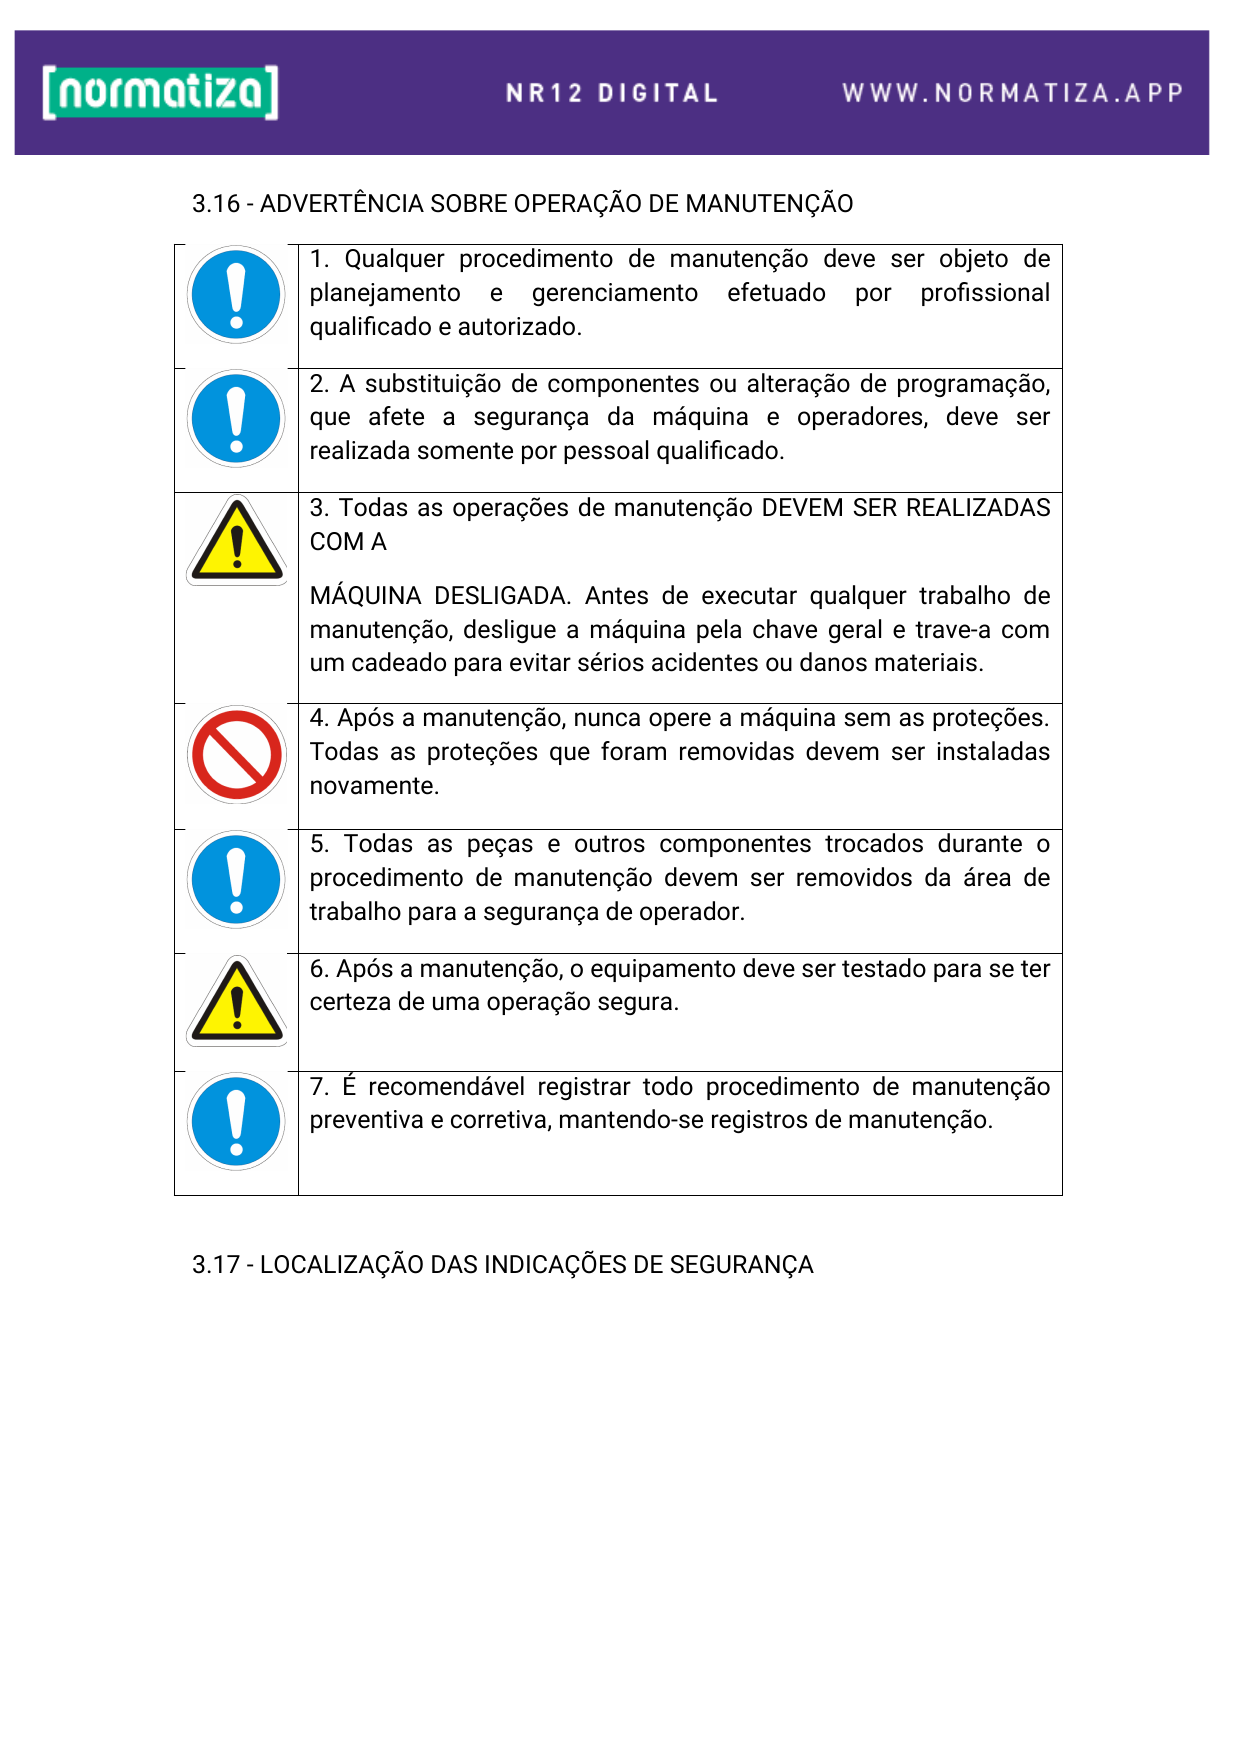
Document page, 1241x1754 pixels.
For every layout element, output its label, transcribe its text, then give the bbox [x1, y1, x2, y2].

table_cell 5. Todas as peças e outros componentes trocados durante o procedimento de manutenção devem ser removidos da área de trabalho para a segurança de operador. [299, 830, 1062, 953]
table_cell 3. Todas as operações de manutenção DEVEM SER REALIZADAS COM A MÁQUINA DESLIGADA. Antes de executar qualquer trabalho de manutenção, desligue a máquina pela chave geral e trave-a com um cadeado para evitar sérios acidentes ou danos materiais. [299, 493, 1062, 703]
table_cell 6. Após a manutenção, o equipamento deve ser testado para se ter certeza de uma operação segura. [299, 954, 1062, 1071]
table_cell 4. Após a manutenção, nunca opere a máquina sem as proteções. Todas as proteções que foram removidas devem ser instaladas novamente. [299, 704, 1062, 828]
subtitle 3.16 - ADVERTÊNCIA SOBRE OPERAÇÃO DE MANUTENÇÃO [192, 189, 1122, 218]
table_cell [175, 830, 298, 953]
picture [185, 493, 287, 586]
picture [185, 703, 288, 804]
table_cell [175, 954, 298, 1071]
table_cell [175, 1072, 298, 1195]
table_cell [175, 369, 298, 492]
table_cell [175, 704, 298, 828]
picture [185, 244, 288, 344]
picture [14, 29, 1210, 155]
picture [185, 1071, 288, 1171]
table_header [175, 245, 298, 368]
subtitle 3.17 - LOCALIZAÇÃO DAS INDICAÇÕES DE SEGURANÇA [192, 1251, 1122, 1280]
table_cell [175, 493, 298, 703]
picture [185, 953, 287, 1047]
table_cell 2. A substituição de componentes ou alteração de programação, que afete a segurança da máquina e operadores, deve ser realizada somente por pessoal qualificado. [299, 369, 1062, 492]
table_header 1. Qualquer procedimento de manutenção deve ser objeto de planejamento e gerenciamento efetuado por profissional qualificado e autorizado. [299, 245, 1062, 368]
table_cell 7. É recomendável registrar todo procedimento de manutenção preventiva e corretiva, mantendo-se registros de manutenção. [299, 1072, 1062, 1195]
picture [185, 829, 288, 929]
picture [185, 368, 288, 468]
